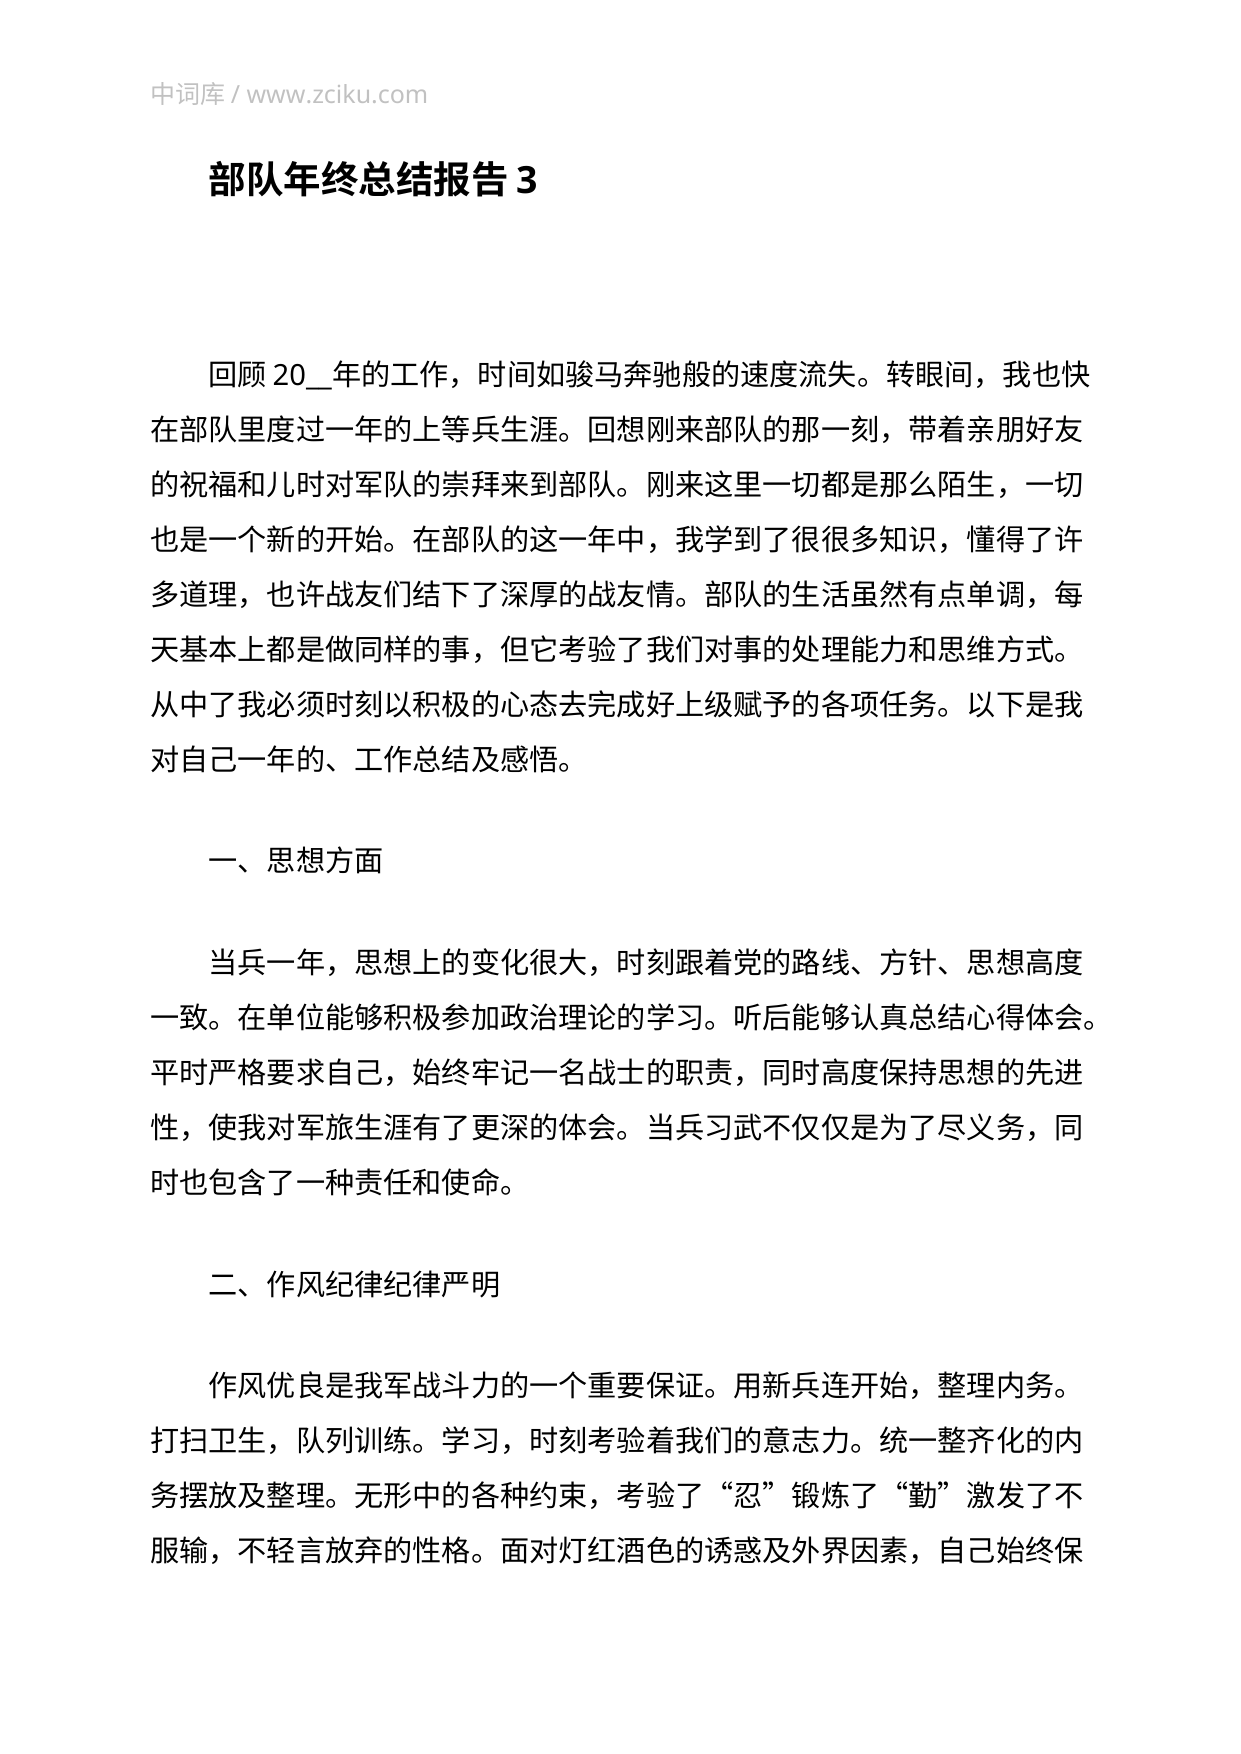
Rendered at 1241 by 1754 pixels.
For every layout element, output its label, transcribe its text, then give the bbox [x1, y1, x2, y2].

text 回顾20__年的工作，时间如骏马奔驰般的速度流失。转眼间，我也快在部队里度过一年的上等兵生涯。回想刚来部队的那一刻，带着亲朋好友的祝福和儿时对军队的崇拜来到部队。刚来这里一切都是那么陌生，一切也是一个新的开始。在部队的这一年中，我学到了很很多知识，懂得了许多道理，也许战友们结下了深厚的战友情。部队的生活虽然有点单调，每天基本上都是做同样的事，但它考验了我们对事的处理能力和思维方式。从中了我必须时刻以积极的心态去完成好上级赋予的各项任务。以下是我对自己一年的、工作总结及感悟。 [150, 352, 1090, 778]
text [150, 1363, 1090, 1570]
text 二、作风纪律纪律严明 [150, 1261, 1090, 1303]
text 一、思想方面 [150, 838, 1090, 880]
text 当兵一年，思想上的变化很大，时刻跟着党的路线、方针、思想高度一致。在单位能够积极参加政治理论的学习。听后能够认真总结心得体会。平时严格要求自己，始终牢记一名战士的职责，同时高度保持思想的先进性，使我对军旅生涯有了更深的体会。当兵习武不仅仅是为了尽义务，同时也包含了一种责任和使命。 [150, 940, 1090, 1202]
text 部队年终总结报告3 [150, 150, 1090, 204]
